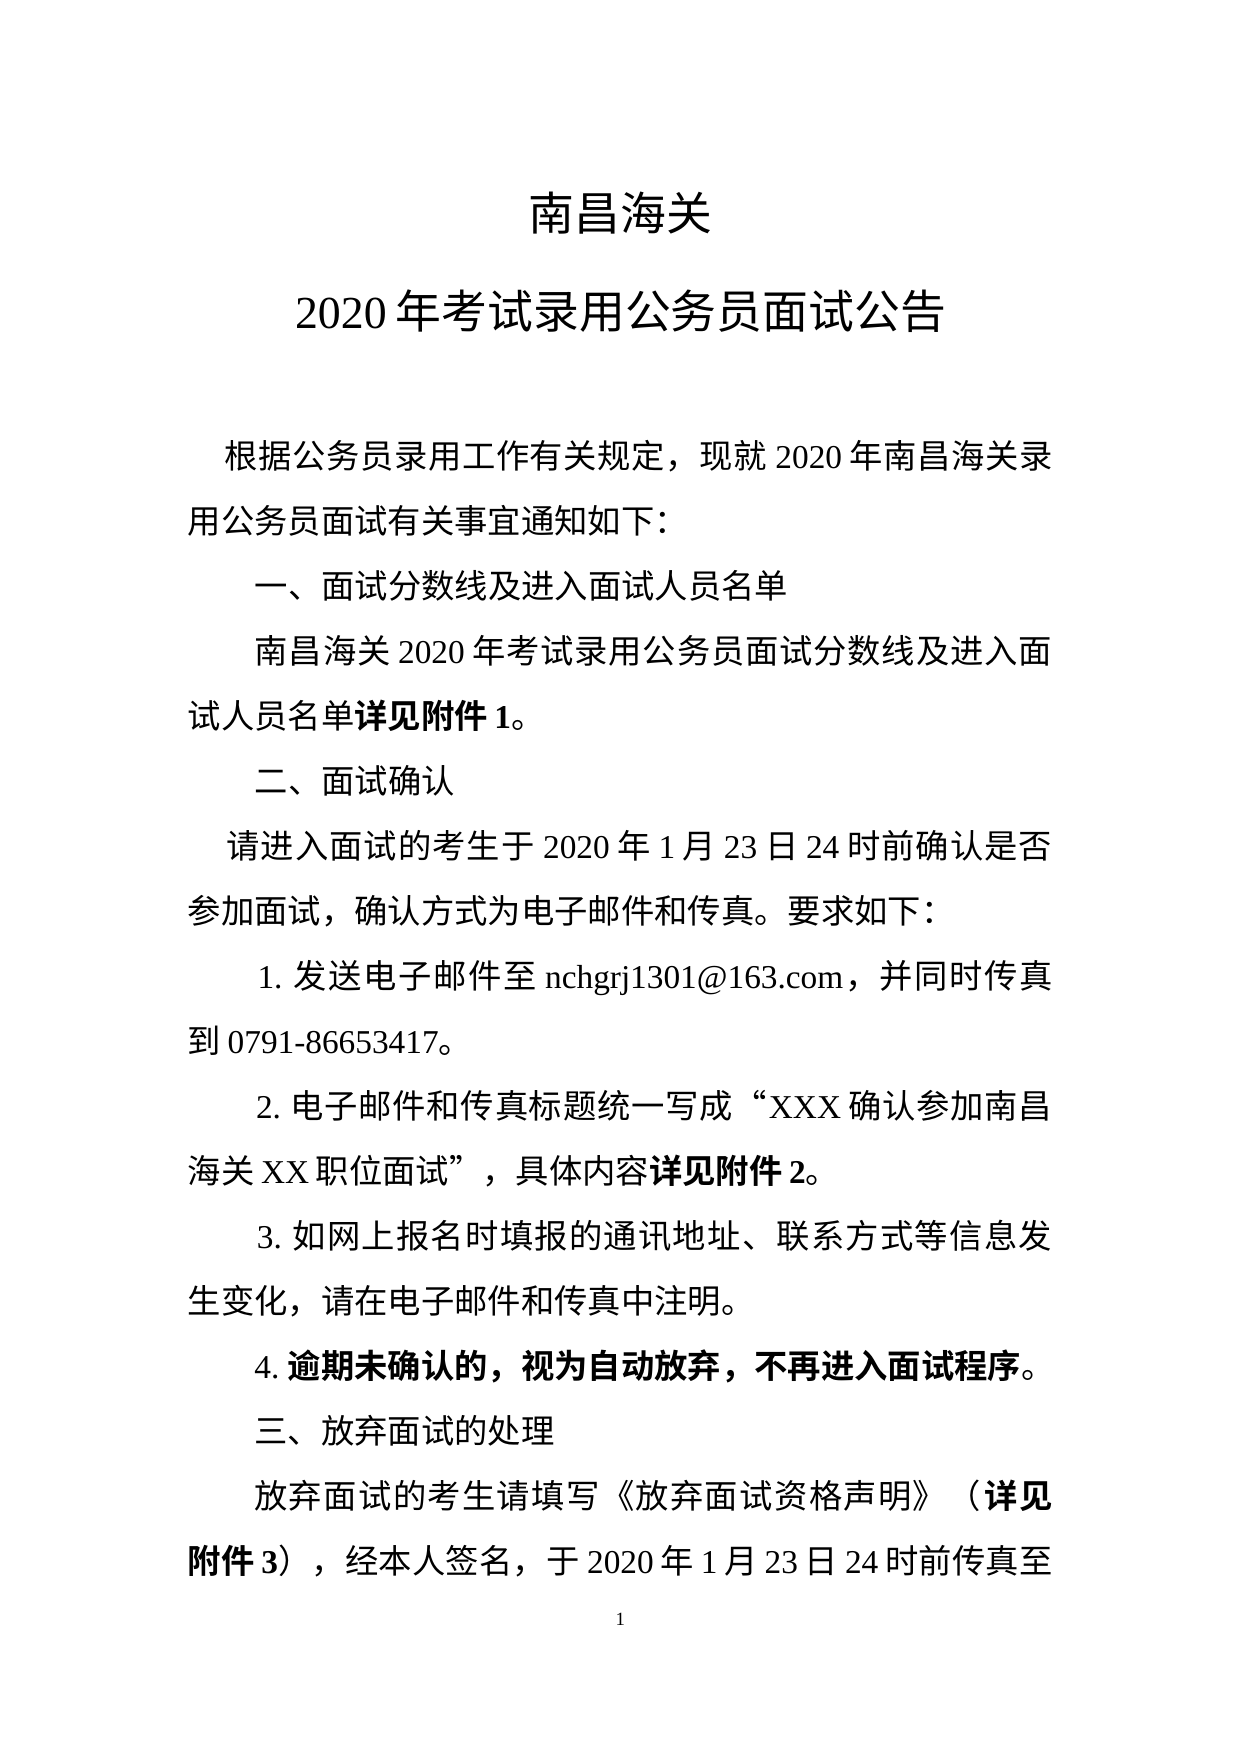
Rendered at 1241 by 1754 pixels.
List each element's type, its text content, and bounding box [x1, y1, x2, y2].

text 二、面试确认 [187, 747, 1053, 812]
text 根据公务员录用工作有关规定，现就2020年南昌海关录用公务员面试有关事宜通知如下： [187, 422, 1053, 552]
text 请进入面试的考生于2020年1月23日24时前确认是否参加面试，确认方式为电子邮件和传真。要求如下： [187, 812, 1053, 942]
text 三、放弃面试的处理 [187, 1397, 1053, 1462]
text 南昌海关2020年考试录用公务员面试分数线及进入面试人员名单详见附件1。 [187, 617, 1053, 747]
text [187, 1462, 1053, 1592]
text 4. 逾期未确认的，视为自动放弃，不再进入面试程序。 [187, 1332, 1053, 1397]
text 3. 如网上报名时填报的通讯地址、联系方式等信息发生变化，请在电子邮件和传真中注明。 [187, 1202, 1053, 1332]
text 2020年考试录用公务员面试公告 [187, 259, 1053, 357]
text 一、面试分数线及进入面试人员名单 [254, 552, 1053, 617]
text 1. 发送电子邮件至nchgrj1301@163.com，并同时传真到0791-86653417。 [187, 942, 1053, 1072]
text 南昌海关 [187, 162, 1053, 259]
text 2. 电子邮件和传真标题统一写成“XXX确认参加南昌海关XX职位面试”，具体内容详见附件2。 [187, 1072, 1053, 1202]
